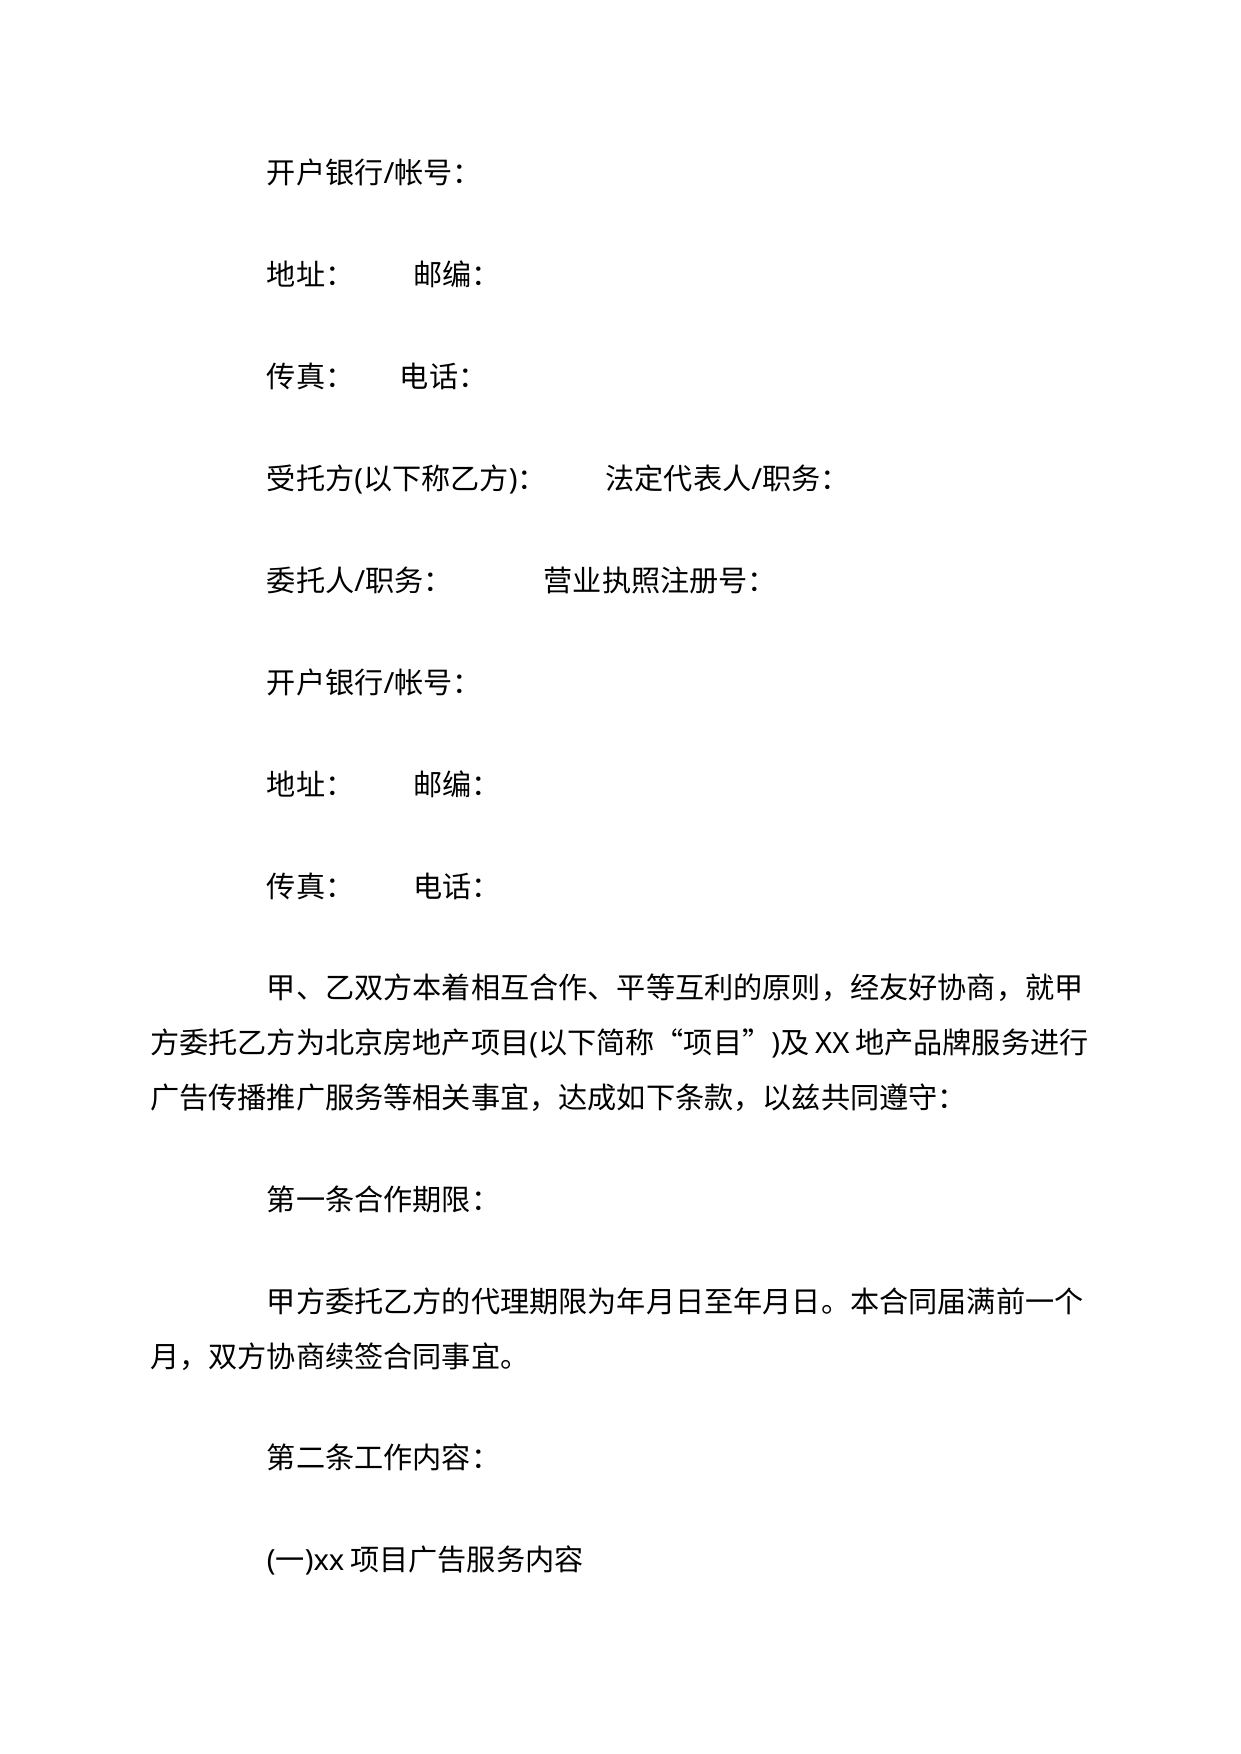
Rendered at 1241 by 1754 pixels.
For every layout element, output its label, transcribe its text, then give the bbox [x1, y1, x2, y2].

text 地址： 邮编： [150, 252, 1090, 294]
text 受托方(以下称乙方)： 法定代表人/职务： [150, 456, 1090, 498]
text 第二条工作内容： [150, 1435, 1090, 1477]
text 甲方委托乙方的代理期限为年月日至年月日。本合同届满前一个月，双方协商续签合同事宜。 [150, 1278, 1090, 1376]
text 委托人/职务： 营业执照注册号： [150, 557, 1090, 600]
text 传真： 电话： [150, 354, 1090, 396]
text 地址： 邮编： [150, 761, 1090, 804]
text 传真： 电话： [150, 863, 1090, 906]
text 开户银行/帐号： [150, 659, 1090, 702]
text 甲、乙双方本着相互合作、平等互利的原则，经友好协商，就甲方委托乙方为北京房地产项目(以下简称“项目”)及XX地产品牌服务进行广告传播推广服务等相关事宜，达成如下条款，以兹共同遵守： [150, 965, 1090, 1117]
text 第一条合作期限： [150, 1177, 1090, 1219]
text 开户银行/帐号： [150, 150, 1090, 192]
text (一)xx项目广告服务内容 [150, 1537, 1090, 1579]
